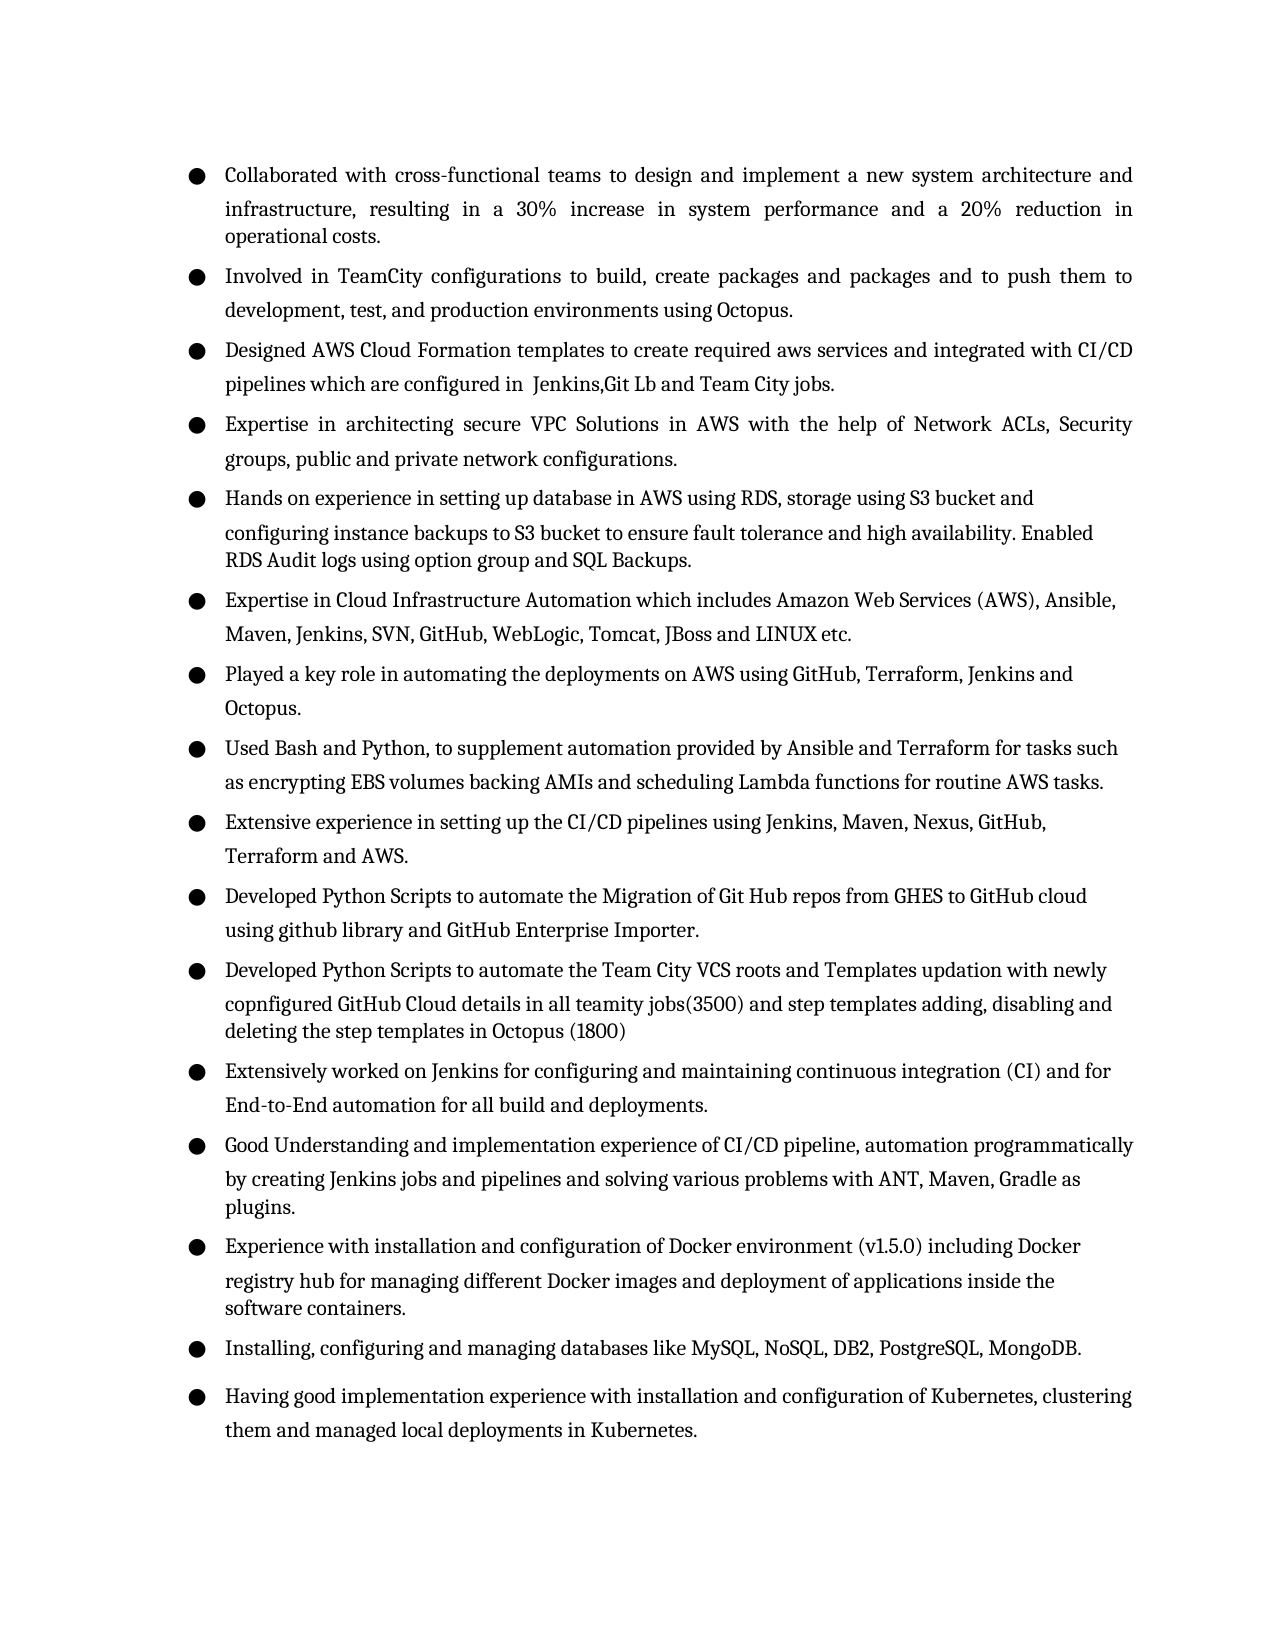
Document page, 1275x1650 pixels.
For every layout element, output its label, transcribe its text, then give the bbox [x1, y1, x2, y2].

list Developed Python Scripts to automate the Team City VCS roots and Templates updation with newly copnfigured GitHub Cloud details in all teamity jobs(3500) and step templates adding, disabling and deleting the step templates in Octopus (1800) [187, 945, 1134, 1044]
list Collaborated with cross-functional teams to design and implement a new system architecture and infrastructure, resulting in a 30% increase in system performance and a 20% reduction in operational costs. [187, 150, 1134, 249]
list Extensive experience in setting up the CI/CD pipelines using Jenkins, Maven, Nexus, GitHub, Terraform and AWS. [187, 797, 1134, 869]
list Hands on experience in setting up database in AWS using RDS, storage using S3 bucket and configuring instance backups to S3 bucket to ensure fault tolerance and high availability. Enabled RDS Audit logs using option group and SQL Backups. [187, 473, 1134, 573]
list Installing, configuring and managing databases like MySQL, NoSQL, DB2, PostgreSQL, MongoDB. [187, 1323, 1134, 1368]
list Experience with installation and configuration of Docker environment (v1.5.0) including Docker registry hub for managing different Docker images and deployment of applications inside the software containers. [187, 1222, 1134, 1321]
list Developed Python Scripts to automate the Migration of Git Hub repos from GHES to GitHub cloud using github library and GitHub Enterprise Importer. [187, 871, 1134, 943]
list Expertise in architecting secure VPC Solutions in AWS with the help of Network ACLs, Security groups, public and private network configurations. [187, 399, 1134, 471]
list Good Understanding and implementation experience of CI/CD pipeline, automation programmatically by creating Jenkins jobs and pipelines and solving various problems with ANT, Maven, Gradle as plugins. [187, 1120, 1134, 1219]
list Extensively worked on Jenkins for configuring and maintaining continuous integration (CI) and for End-to-End automation for all build and deployments. [187, 1046, 1134, 1118]
list Played a key role in automating the deployments on AWS using GitHub, Terraform, Jenkins and Octopus. [187, 649, 1134, 721]
list Expertise in Cloud Infrastructure Automation which includes Amazon Web Services (AWS), Ansible, Maven, Jenkins, SVN, GitHub, WebLogic, Tomcat, JBoss and LINUX etc. [187, 575, 1134, 647]
list Involved in TeamCity configurations to build, create packages and packages and to push them to development, test, and production environments using Octopus. [187, 251, 1134, 323]
list Having good implementation experience with installation and configuration of Kubernetes, clustering them and managed local deployments in Kubernetes. [187, 1371, 1134, 1443]
list Designed AWS Cloud Formation templates to create required aws services and integrated with CI/CD pipelines which are configured in Jenkins,Git Lb and Team City jobs. [187, 325, 1134, 397]
list Used Bash and Python, to supplement automation provided by Ansible and Terraform for tasks such as encrypting EBS volumes backing AMIs and scheduling Lambda functions for routine AWS tasks. [187, 723, 1134, 795]
